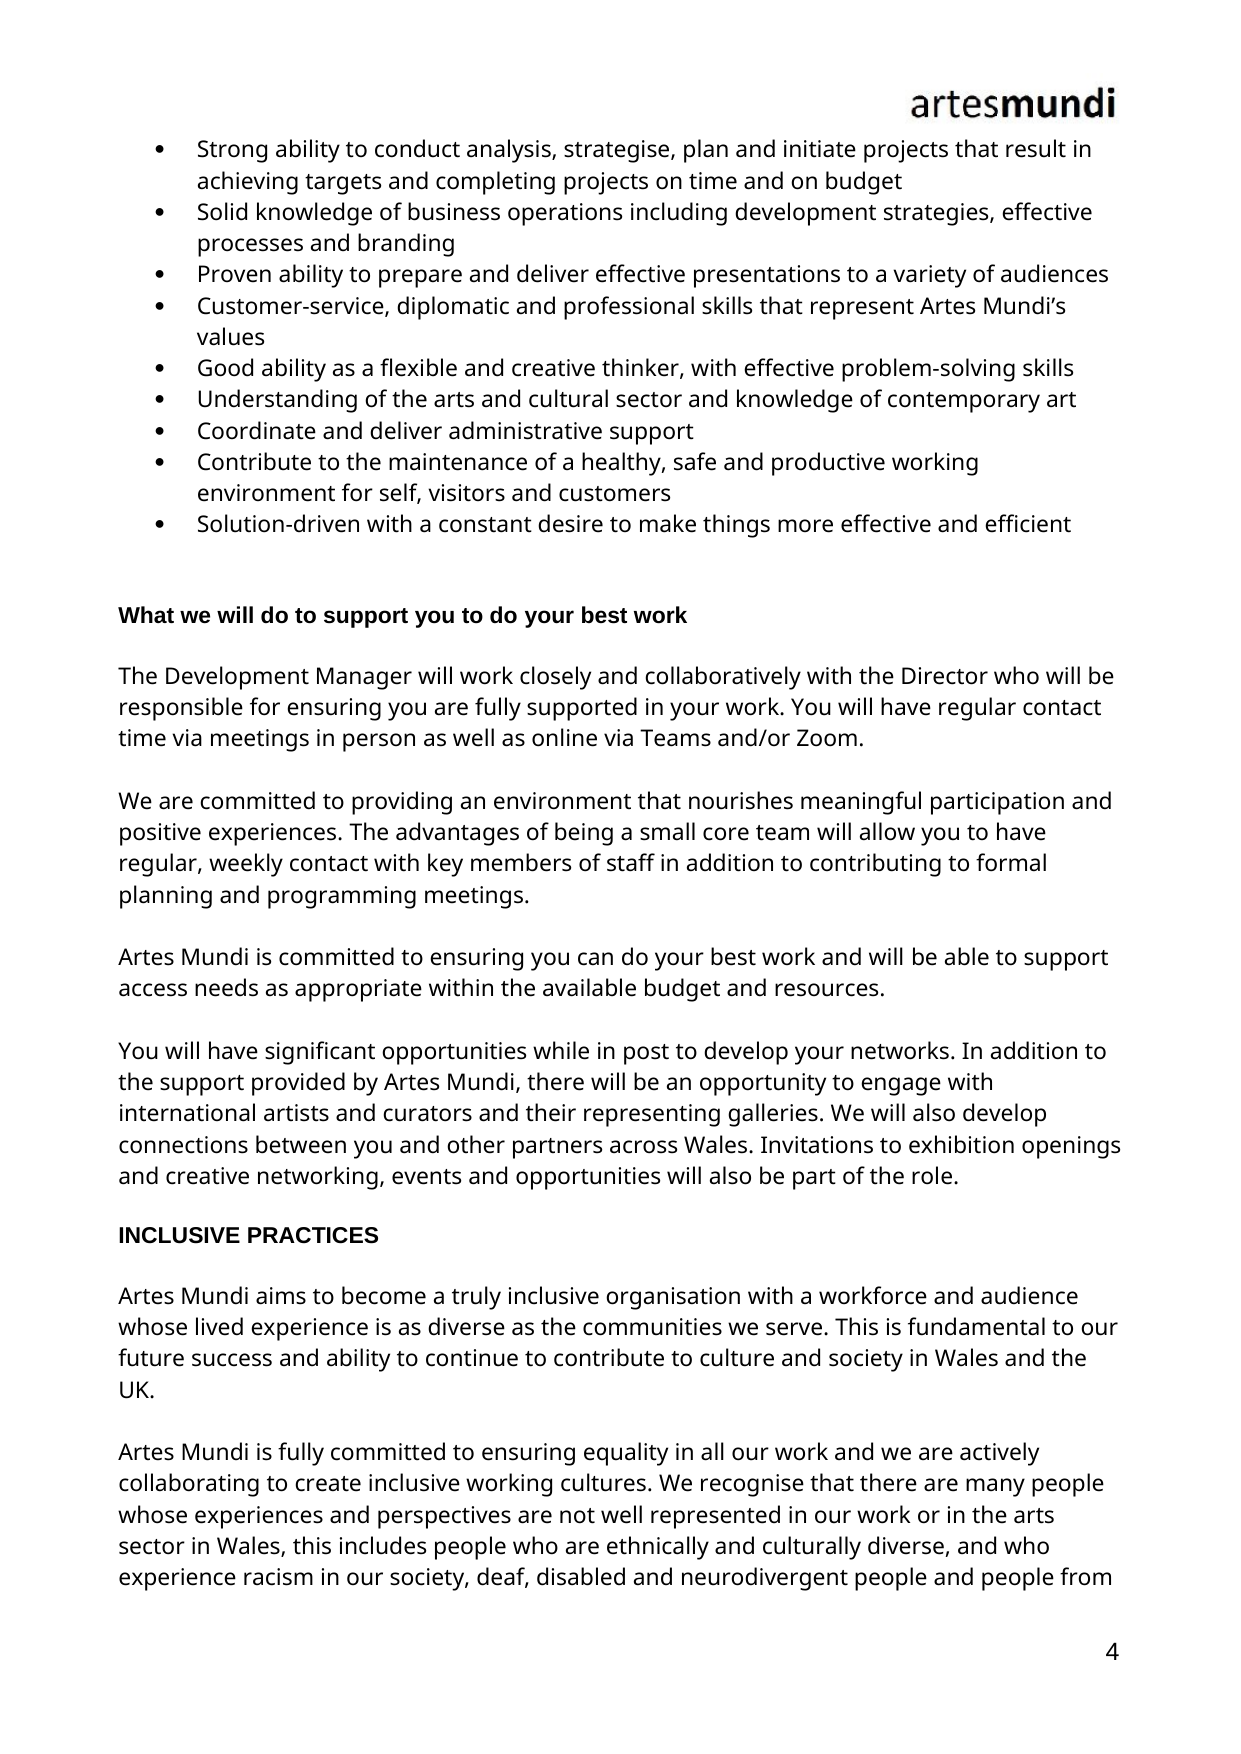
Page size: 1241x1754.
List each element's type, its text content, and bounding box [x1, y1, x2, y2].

text What we will do to support you to do your best work [118, 602, 1122, 628]
list Coordinate and deliver administrative support [156, 415, 1122, 446]
list Proven ability to prepare and deliver effective presentations to a variety of audiences [156, 258, 1122, 290]
list Strong ability to conduct analysis, strategise, plan and initiate projects that result in achieving targets and completing projects on time and on budget [156, 133, 1122, 196]
list Solid knowledge of business operations including development strategies, effective processes and branding [156, 196, 1122, 258]
list Understanding of the arts and cultural sector and knowledge of contemporary art [156, 383, 1122, 415]
list Contribute to the maintenance of a healthy, safe and productive working environment for self, visitors and customers [156, 446, 1122, 508]
text Artes Mundi is committed to ensuring you can do your best work and will be able to support access needs as appropriate within the available budget and resources. [118, 941, 1122, 1003]
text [118, 1436, 1122, 1592]
text You will have significant opportunities while in post to develop your networks. In addition to the support provided by Artes Mundi, there will be an opportunity to engage with international artists and curators and their representing galleries. We will also develop connections between you and other partners across Wales. Invitations to exhibition openings and creative networking, events and opportunities will also be part of the role. [118, 1035, 1122, 1191]
text We are committed to providing an environment that nourishes meaningful participation and positive experiences. The advantages of being a small core team will allow you to have regular, weekly contact with key members of staff in addition to contributing to formal planning and programming meetings. [118, 785, 1122, 910]
list Customer-service, diplomatic and professional skills that represent Artes Mundi’s values [156, 290, 1122, 352]
picture [889, 73, 1120, 134]
list Good ability as a flexible and creative thinker, with effective problem-solving skills [156, 352, 1122, 383]
text The Development Manager will work closely and collaboratively with the Director who will be responsible for ensuring you are fully supported in your work. You will have regular contact time via meetings in person as well as online via Teams and/or Zoom. [877, 660, 1122, 753]
text INCLUSIVE PRACTICES [118, 1222, 1122, 1249]
text Artes Mundi aims to become a truly inclusive organisation with a workforce and audience whose lived experience is as diverse as the communities we serve. This is fundamental to our future success and ability to continue to contribute to culture and society in Wales and the UK. [118, 1280, 1122, 1405]
list Solution-driven with a constant desire to make things more effective and efficient [156, 508, 1122, 540]
